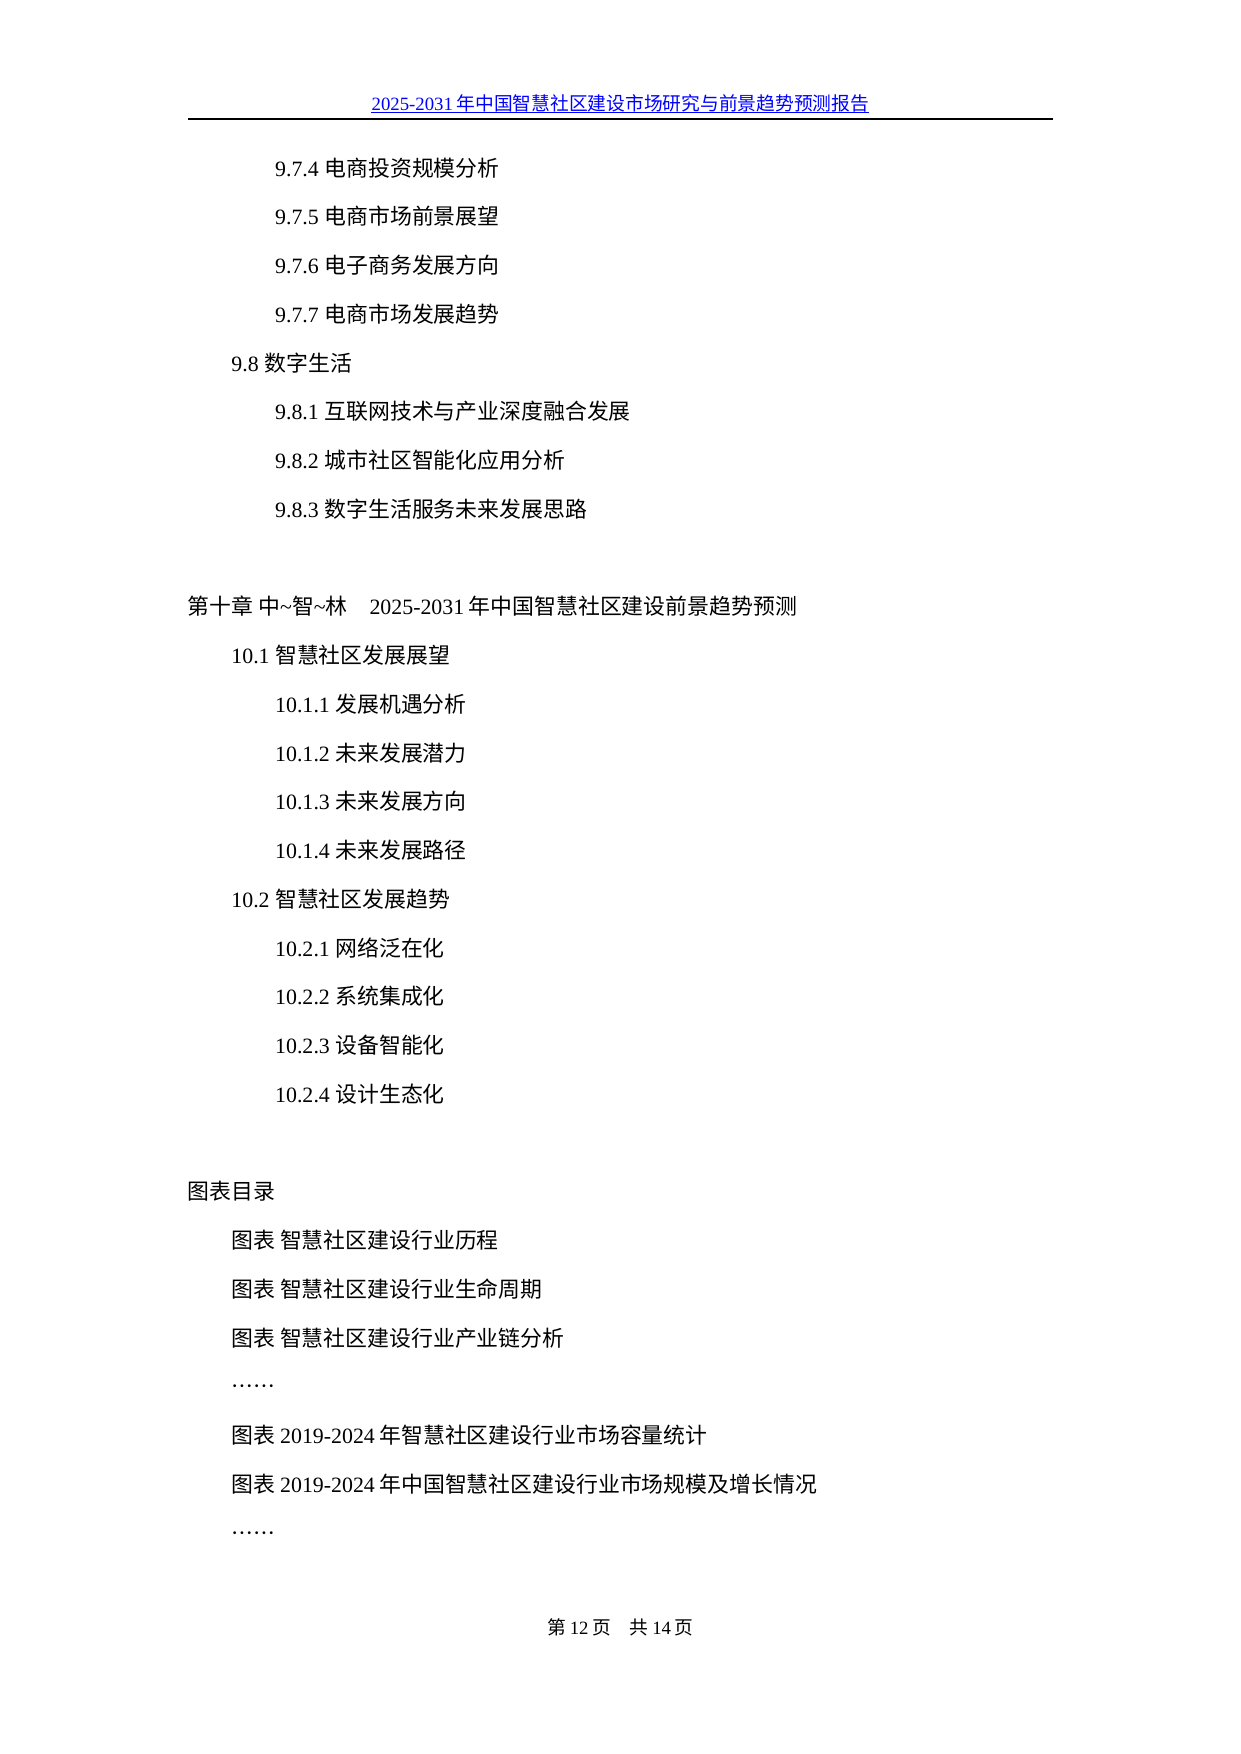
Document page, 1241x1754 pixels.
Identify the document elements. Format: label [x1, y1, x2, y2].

text [187, 150, 1053, 1548]
